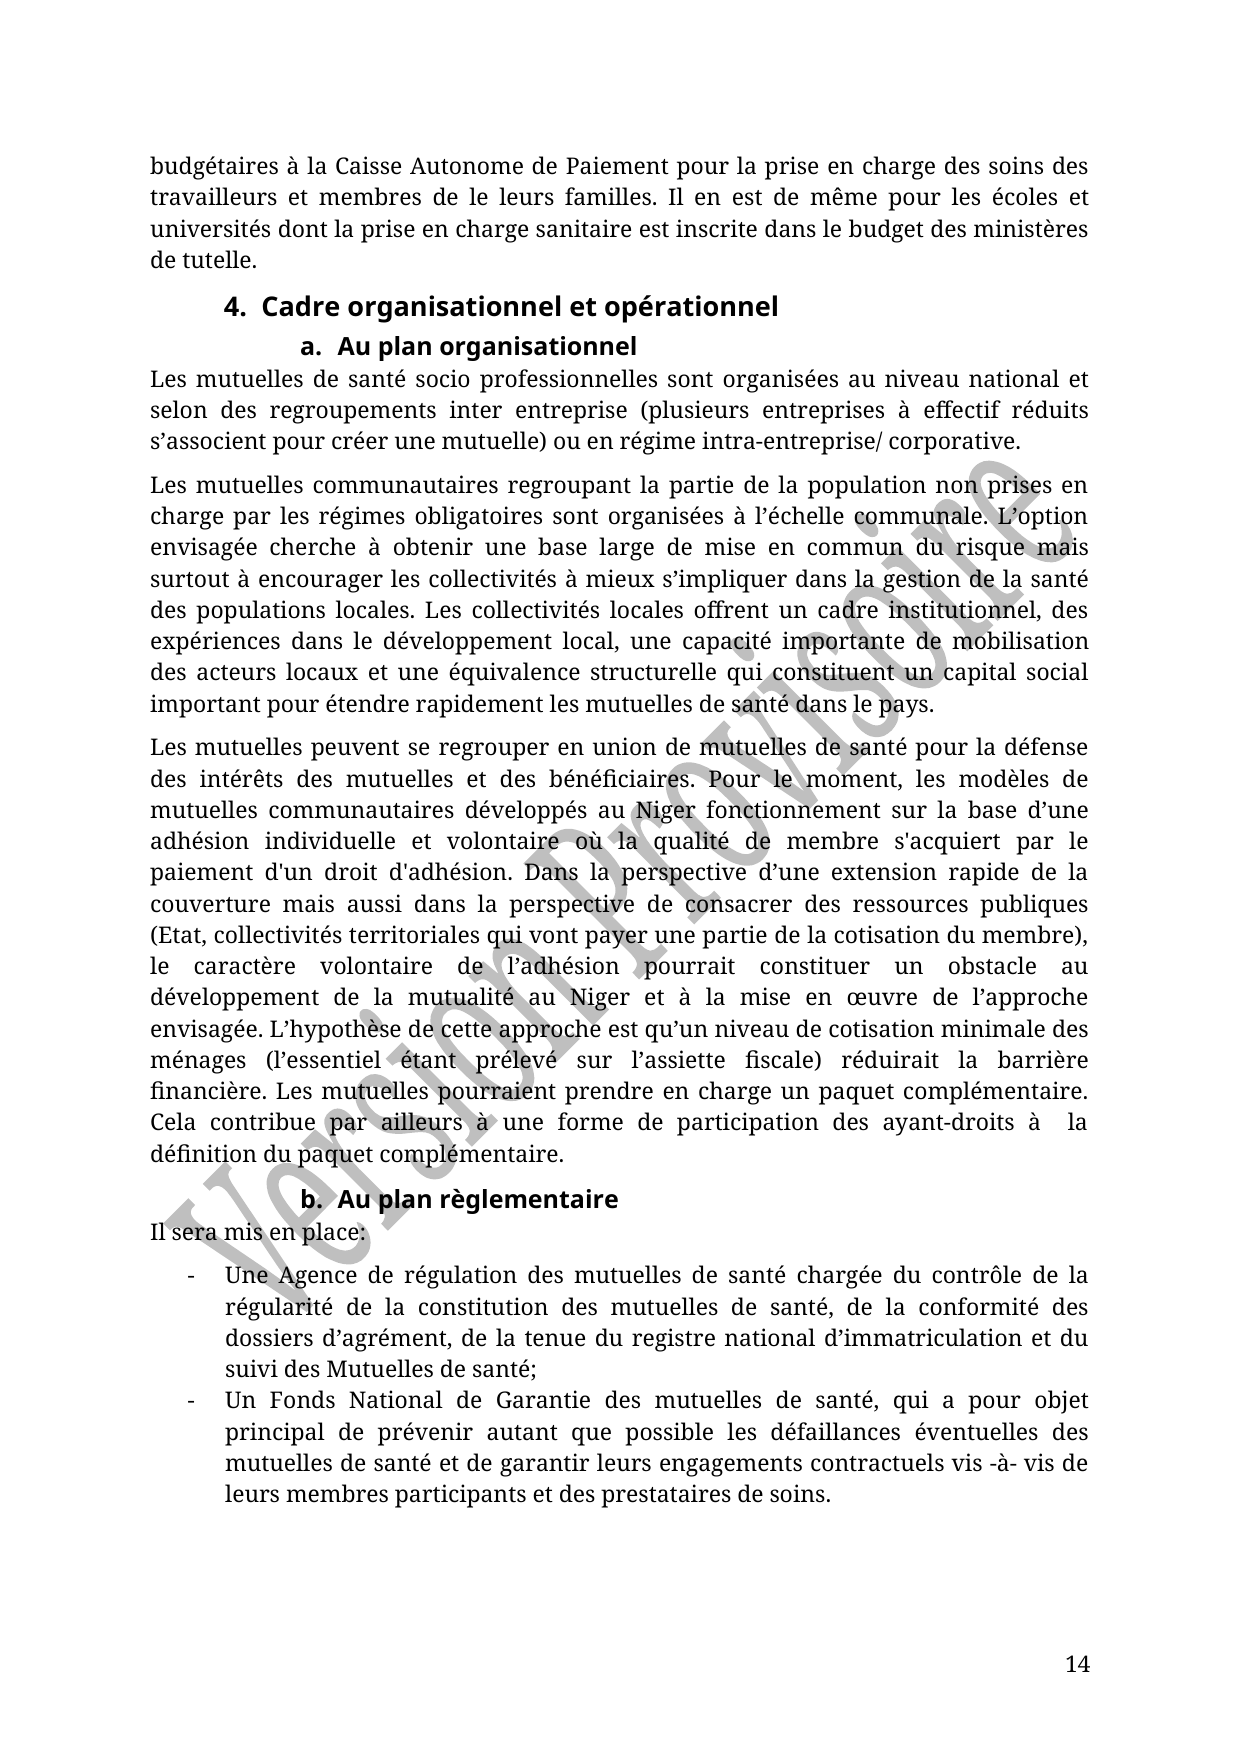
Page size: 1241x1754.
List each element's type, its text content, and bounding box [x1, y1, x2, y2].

subtitle Cadre organisationnel et opérationnel [224, 287, 1090, 324]
subtitle Au plan organisationnel [300, 328, 1090, 363]
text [150, 150, 1090, 275]
subtitle Au plan règlementaire [300, 1181, 1090, 1215]
text Les mutuelles de santé socio professionnelles sont organisées au niveau national et selon des regroupements inter entreprise (plusieurs entreprises à effectif réduits s’associent pour créer une mutuelle) ou en régime intra-entreprise/ corporative. [150, 363, 1090, 456]
text Les mutuelles peuvent se regrouper en union de mutuelles de santé pour la défense des intérêts des mutuelles et des bénéficiaires. Pour le moment, les modèles de mutuelles communautaires développés au Niger fonctionnement sur la base d’une adhésion individuelle et volontaire où la qualité de membre s'acquiert par le paiement d'un droit d'adhésion. Dans la perspective d’une extension rapide de la couverture mais aussi dans la perspective de consacrer des ressources publiques (Etat, collectivités territoriales qui vont payer une partie de la cotisation du membre), le caractère volontaire de l’adhésion pourrait constituer un obstacle au développement de la mutualité au Niger et à la mise en œuvre de l’approche envisagée. L’hypothèse de cette approche est qu’un niveau de cotisation minimale des ménages (l’essentiel étant prélevé sur l’assiette fiscale) réduirait la barrière financière. Les mutuelles pourraient prendre en charge un paquet complémentaire. Cela contribue par ailleurs à une forme de participation des ayant-droits à la définition du paquet complémentaire. [150, 731, 1090, 1169]
list Une Agence de régulation des mutuelles de santé chargée du contrôle de la régularité de la constitution des mutuelles de santé, de la conformité des dossiers d’agrément, de la tenue du registre national d’immatriculation et du suivi des Mutuelles de santé; [187, 1259, 1090, 1384]
text Il sera mis en place: [150, 1215, 1090, 1247]
text Les mutuelles communautaires regroupant la partie de la population non prises en charge par les régimes obligatoires sont organisées à l’échelle communale. L’option envisagée cherche à obtenir une base large de mise en commun du risque mais surtout à encourager les collectivités à mieux s’impliquer dans la gestion de la santé des populations locales. Les collectivités locales offrent un cadre institutionnel, des expériences dans le développement local, une capacité importante de mobilisation des acteurs locaux et une équivalence structurelle qui constituent un capital social important pour étendre rapidement les mutuelles de santé dans le pays. [150, 469, 1090, 719]
list Un Fonds National de Garantie des mutuelles de santé, qui a pour objet principal de prévenir autant que possible les défaillances éventuelles des mutuelles de santé et de garantir leurs engagements contractuels vis -à- vis de leurs membres participants et des prestataires de soins. [187, 1384, 1090, 1509]
